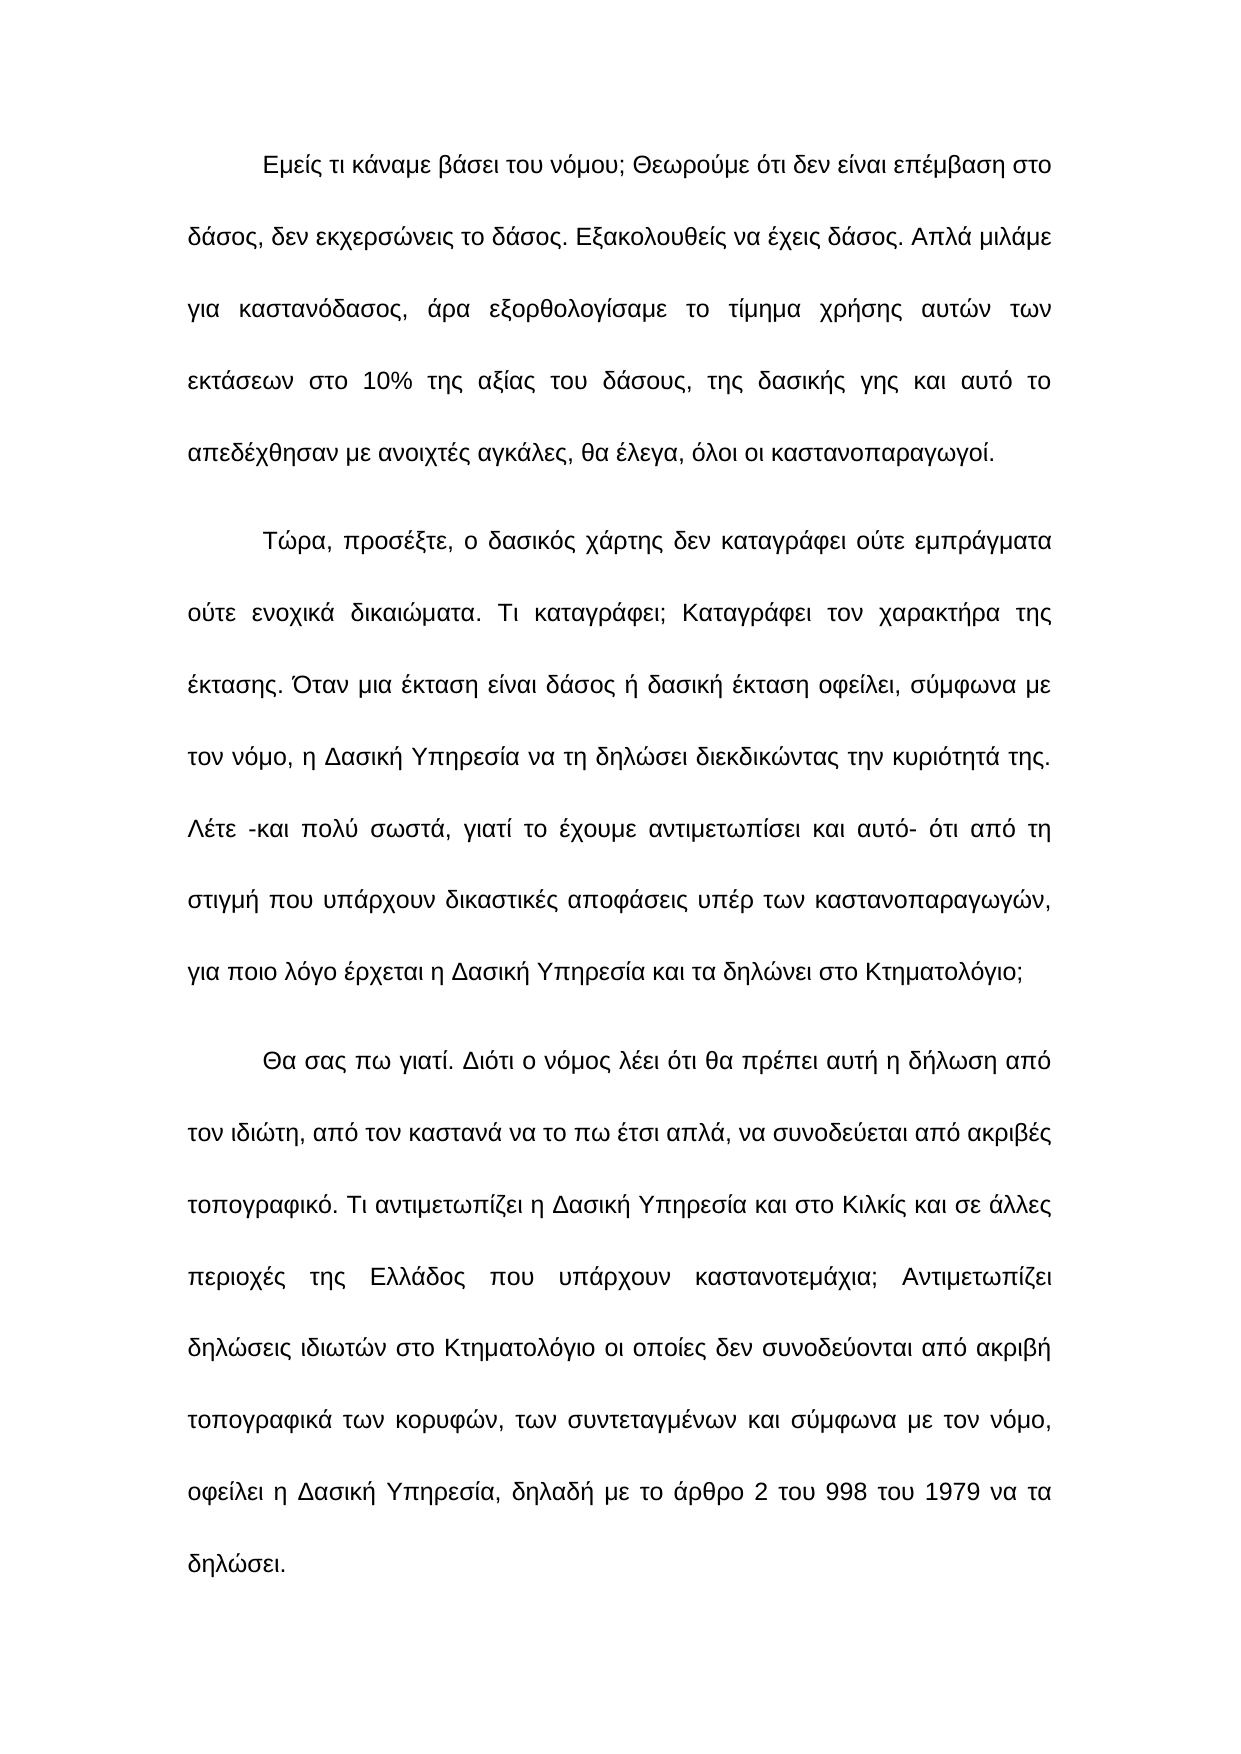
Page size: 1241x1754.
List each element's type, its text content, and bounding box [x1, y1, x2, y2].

text Εμείς τι κάναμε βάσει του νόμου; Θεωρούμε ότι δεν είναι επέμβαση στο δάσος, δεν εκχερσώνεις το δάσος. Εξακολουθείς να έχεις δάσος. Απλά μιλάμε για καστανόδασος, άρα εξορθολογίσαμε το τίμημα χρήσης αυτών των εκτάσεων στο 10% της αξίας του δάσους, της δασικής γης και αυτό το απεδέχθησαν με ανοιχτές αγκάλες, θα έλεγα, όλοι οι καστανοπαραγωγοί. [187, 150, 1053, 466]
text Θα σας πω γιατί. Διότι ο νόμος λέει ότι θα πρέπει αυτή η δήλωση από τον ιδιώτη, από τον καστανά να το πω έτσι απλά, να συνοδεύεται από ακριβές τοπογραφικό. Τι αντιμετωπίζει η Δασική Υπηρεσία και στο Κιλκίς και σε άλλες περιοχές της Ελλάδος που υπάρχουν καστανοτεμάχια; Αντιμετωπίζει δηλώσεις ιδιωτών στο Κτηματολόγιο οι οποίες δεν συνοδεύονται από ακριβή τοπογραφικά των κορυφών, των συντεταγμένων και σύμφωνα με τον νόμο, οφείλει η Δασική Υπηρεσία, δηλαδή με το άρθρο 2 του 998 του 1979 να τα δηλώσει. [187, 1046, 1053, 1578]
text Τώρα, προσέξτε, ο δασικός χάρτης δεν καταγράφει ούτε εμπράγματα ούτε ενοχικά δικαιώματα. Τι καταγράφει; Καταγράφει τον χαρακτήρα της έκτασης. Όταν μια έκταση είναι δάσος ή δασική έκταση οφείλει, σύμφωνα με τον νόμο, η Δασική Υπηρεσία να τη δηλώσει διεκδικώντας την κυριότητά της. Λέτε -και πολύ σωστά, γιατί το έχουμε αντιμετωπίσει και αυτό- ότι από τη στιγμή που υπάρχουν δικαστικές αποφάσεις υπέρ των καστανοπαραγωγών, για ποιο λόγο έρχεται η Δασική Υπηρεσία και τα δηλώνει στο Κτηματολόγιο; [187, 526, 1053, 986]
